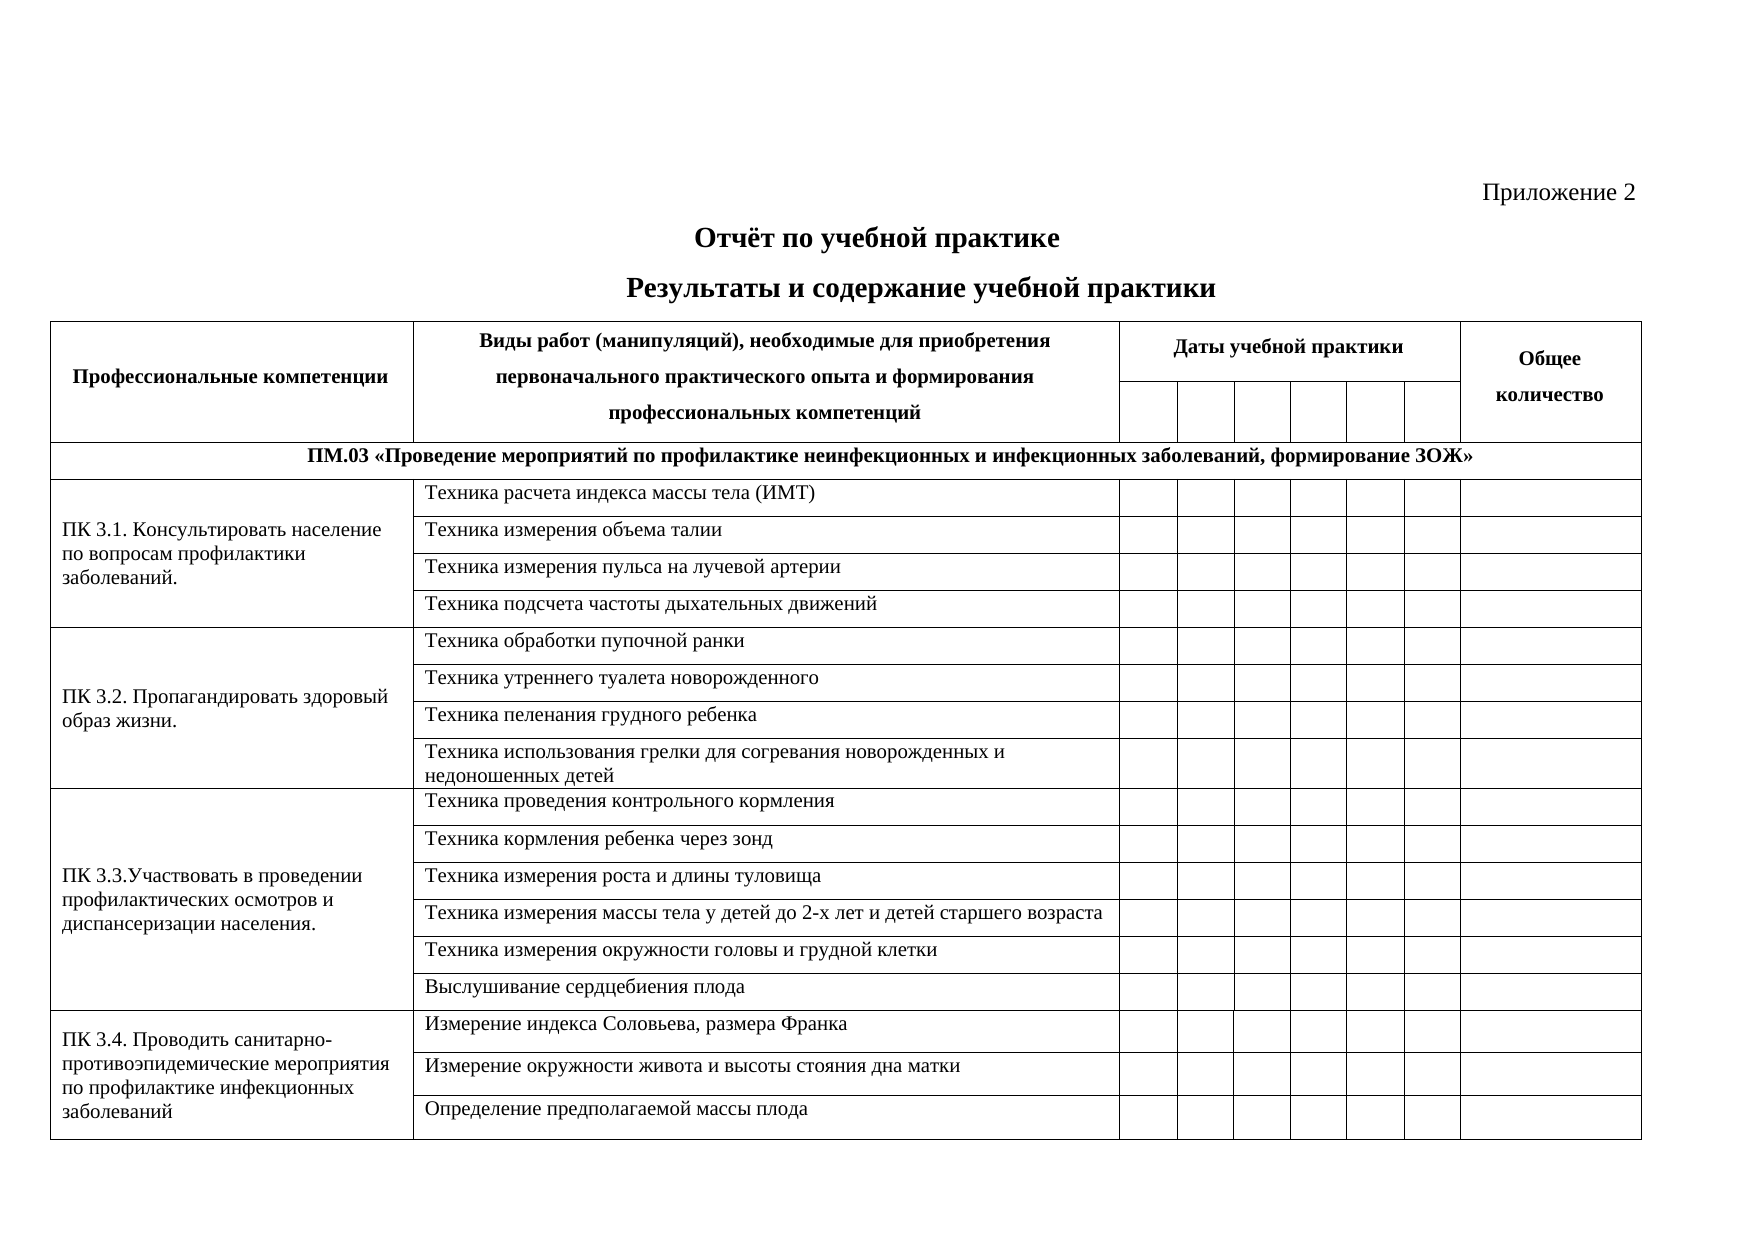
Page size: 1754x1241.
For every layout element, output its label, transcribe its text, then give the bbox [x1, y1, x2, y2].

table_cell [1234, 1053, 1290, 1095]
table_cell Техника проведения контрольного кормления [414, 789, 1119, 824]
table_cell [1120, 937, 1177, 973]
table_cell [1291, 900, 1346, 936]
table_cell [1178, 739, 1234, 787]
table_cell [1291, 937, 1346, 973]
table_cell [1178, 1011, 1233, 1052]
table_header Виды работ (манипуляций), необходимые для приобретения первоначального практического опыта и формирования профессиональных компетенций [414, 322, 1119, 442]
table_cell [1405, 554, 1460, 590]
table_cell Техника обработки пупочной ранки [414, 628, 1119, 664]
table_cell [1235, 591, 1290, 627]
table_cell [1178, 1053, 1233, 1095]
table_cell [1347, 937, 1404, 973]
table_cell [1461, 1011, 1641, 1052]
table_cell [1291, 739, 1346, 787]
table_cell [1120, 739, 1177, 787]
table_cell [1291, 702, 1346, 738]
table_cell [1405, 665, 1460, 701]
table_cell [1405, 480, 1460, 516]
table_cell [1178, 1096, 1233, 1139]
table_cell ПК 3.1. Консультировать население по вопросам профилактики заболеваний. [51, 480, 413, 627]
table_cell ПК 3.4. Проводить санитарно-противоэпидемические мероприятия по профилактике инфекционных заболеваний [51, 1011, 413, 1139]
table_cell [1235, 382, 1290, 442]
text Приложение 2 [118, 177, 1636, 206]
table_cell [1347, 591, 1404, 627]
table_cell [1347, 702, 1404, 738]
table_cell [1235, 702, 1290, 738]
table_cell [1461, 665, 1641, 701]
table_cell [1178, 382, 1234, 442]
table_cell [1235, 739, 1290, 787]
table_cell [1291, 1096, 1346, 1139]
table_cell Выслушивание сердцебиения плода [414, 974, 1119, 1010]
table_cell [1461, 1096, 1641, 1139]
table_cell [1347, 628, 1404, 664]
table_cell [1347, 739, 1404, 787]
table_cell [1235, 554, 1290, 590]
table_cell [1347, 554, 1404, 590]
table_cell [1347, 900, 1404, 936]
table_cell [1235, 517, 1290, 553]
table_cell [1178, 789, 1234, 824]
table_cell Определение предполагаемой массы плода [414, 1096, 1119, 1139]
table_cell [1235, 974, 1290, 1010]
table_cell Техника пеленания грудного ребенка [414, 702, 1119, 738]
table_cell [1235, 789, 1290, 824]
table_cell [1461, 789, 1641, 824]
table_cell Техника измерения массы тела у детей до 2-х лет и детей старшего возраста [414, 900, 1119, 936]
table_cell [1120, 517, 1177, 553]
table_cell [1405, 974, 1460, 1010]
table_cell [1120, 789, 1177, 824]
table_cell [1461, 517, 1641, 553]
table_cell [1461, 863, 1641, 899]
table_cell [1235, 480, 1290, 516]
table_cell [1120, 382, 1177, 442]
table_cell [1461, 739, 1641, 787]
table_cell [1120, 1011, 1177, 1052]
table_cell Техника подсчета частоты дыхательных движений [414, 591, 1119, 627]
table_cell Измерение окружности живота и высоты стояния дна матки [414, 1053, 1119, 1095]
table_cell Техника измерения окружности головы и грудной клетки [414, 937, 1119, 973]
table_cell [1461, 1053, 1641, 1095]
table_cell [1120, 480, 1177, 516]
table_cell [1120, 1096, 1177, 1139]
table_cell [1461, 937, 1641, 973]
table_cell [1120, 974, 1177, 1010]
table_header Общее количество [1461, 322, 1641, 442]
table_cell [1234, 1096, 1290, 1139]
table_cell [1178, 554, 1234, 590]
table_cell ПК 3.3.Участвовать в проведении профилактических осмотров и диспансеризации населения. [51, 789, 413, 1010]
table_cell ПК 3.2. Пропагандировать здоровый образ жизни. [51, 628, 413, 787]
table_cell [1178, 900, 1234, 936]
table_cell [1178, 974, 1234, 1010]
table_cell [1405, 702, 1460, 738]
table_cell [1347, 480, 1404, 516]
table_cell [1405, 937, 1460, 973]
table_cell Техника кормления ребенка через зонд [414, 826, 1119, 862]
table_cell [1120, 863, 1177, 899]
table_cell [1405, 517, 1460, 553]
table_cell [1120, 1053, 1177, 1095]
table_cell Измерение индекса Соловьева, размера Франка [414, 1011, 1119, 1052]
table_cell [1178, 480, 1234, 516]
table_cell [1120, 900, 1177, 936]
table_cell [1291, 554, 1346, 590]
table_cell [1347, 665, 1404, 701]
table_cell [1461, 554, 1641, 590]
table_cell [1291, 863, 1346, 899]
table_cell [1178, 937, 1234, 973]
table_cell [1291, 789, 1346, 824]
table_cell [1461, 900, 1641, 936]
table_cell [1347, 1096, 1404, 1139]
table_cell [1461, 591, 1641, 627]
table_cell [1291, 1011, 1346, 1052]
table_cell [1120, 554, 1177, 590]
table_cell [1291, 480, 1346, 516]
table_header Даты учебной практики [1120, 322, 1460, 381]
table_cell [1405, 591, 1460, 627]
table_cell Техника измерения роста и длины туловища [414, 863, 1119, 899]
table_cell [1291, 1053, 1346, 1095]
table_cell [1405, 863, 1460, 899]
table_cell Техника утреннего туалета новорожденного [414, 665, 1119, 701]
table_cell [1405, 789, 1460, 824]
table_cell [1178, 863, 1234, 899]
table_cell [1347, 863, 1404, 899]
table_cell [1120, 591, 1177, 627]
table_cell [1405, 739, 1460, 787]
table_cell [1120, 826, 1177, 862]
table_cell Техника расчета индекса массы тела (ИМТ) [414, 480, 1119, 516]
table_header Профессиональные компетенции [51, 322, 413, 442]
table_cell [1120, 702, 1177, 738]
table_cell ПМ.03 «Проведение мероприятий по профилактике неинфекционных и инфекционных заболеваний, формирование ЗОЖ» [51, 443, 1641, 479]
table_cell Техника измерения объема талии [414, 517, 1119, 553]
table_cell [1178, 628, 1234, 664]
table_cell [1178, 702, 1234, 738]
table_cell [1405, 900, 1460, 936]
table_cell Техника измерения пульса на лучевой артерии [414, 554, 1119, 590]
table_cell [1178, 826, 1234, 862]
table_cell [1120, 665, 1177, 701]
table_cell [1235, 937, 1290, 973]
table_cell [1235, 900, 1290, 936]
table_cell [1405, 1011, 1460, 1052]
table_cell [1461, 974, 1641, 1010]
table_cell [1347, 974, 1404, 1010]
table_cell [1405, 1053, 1460, 1095]
text Результаты и содержание учебной практики [118, 271, 1636, 304]
table_cell [1347, 1011, 1404, 1052]
table_cell [1461, 826, 1641, 862]
table_cell [1178, 517, 1234, 553]
table_cell [1291, 517, 1346, 553]
table_cell [1291, 974, 1346, 1010]
table_cell [1178, 591, 1234, 627]
table_cell [1347, 1053, 1404, 1095]
table_cell [1347, 826, 1404, 862]
text Отчёт по учебной практике [118, 220, 1636, 254]
table_cell [1347, 789, 1404, 824]
table_cell [1405, 1096, 1460, 1139]
table_cell [1235, 628, 1290, 664]
table_cell [1405, 382, 1460, 442]
table_cell [1235, 863, 1290, 899]
table_cell [1347, 382, 1404, 442]
table_cell [1120, 628, 1177, 664]
table_cell [1291, 665, 1346, 701]
table_cell [1347, 517, 1404, 553]
table_cell [1405, 826, 1460, 862]
table_cell [1461, 480, 1641, 516]
table_cell [1178, 665, 1234, 701]
table_cell [1235, 665, 1290, 701]
table_cell [1461, 628, 1641, 664]
table_cell [1291, 591, 1346, 627]
table_cell Техника использования грелки для согревания новорожденных и недоношенных детей [414, 739, 1119, 787]
table_cell [1291, 826, 1346, 862]
table_cell [1291, 382, 1346, 442]
table_cell [1461, 702, 1641, 738]
table_cell [1235, 826, 1290, 862]
table_cell [1234, 1011, 1290, 1052]
table_cell [1405, 628, 1460, 664]
table_cell [1291, 628, 1346, 664]
